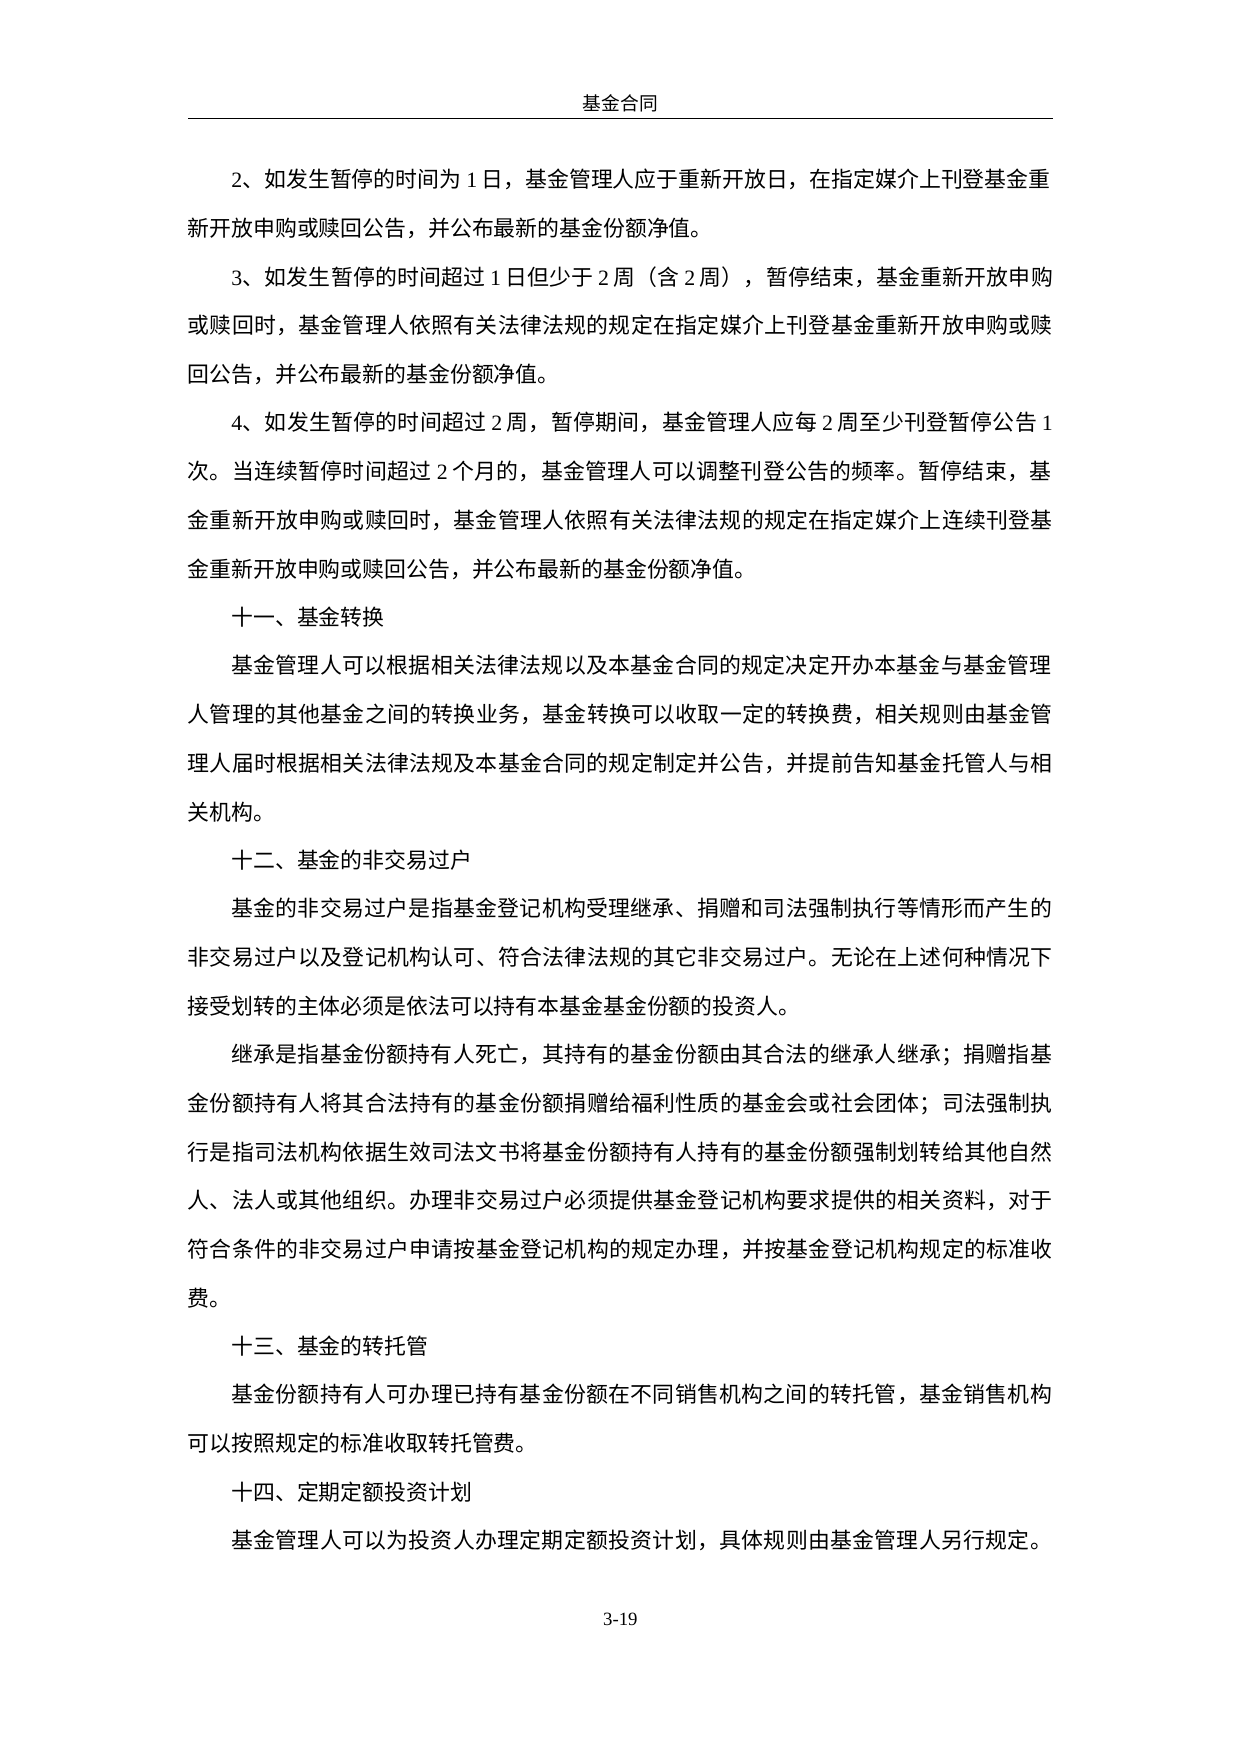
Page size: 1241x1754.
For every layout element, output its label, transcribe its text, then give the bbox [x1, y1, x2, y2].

text 十二、基金的非交易过户 [187, 842, 1053, 875]
text 十一、基金转换 [187, 599, 1053, 632]
text 2、如发生暂停的时间为1日，基金管理人应于重新开放日，在指定媒介上刊登基金重新开放申购或赎回公告，并公布最新的基金份额净值。 [187, 162, 1053, 243]
text 3、如发生暂停的时间超过1日但少于2周（含2周），暂停结束，基金重新开放申购或赎回时，基金管理人依照有关法律法规的规定在指定媒介上刊登基金重新开放申购或赎回公告，并公布最新的基金份额净值。 [187, 259, 1053, 389]
text 十三、基金的转托管 [187, 1329, 1053, 1361]
text 4、如发生暂停的时间超过2周，暂停期间，基金管理人应每2周至少刊登暂停公告1次。当连续暂停时间超过2个月的，基金管理人可以调整刊登公告的频率。暂停结束，基金重新开放申购或赎回时，基金管理人依照有关法律法规的规定在指定媒介上连续刊登基金重新开放申购或赎回公告，并公布最新的基金份额净值。 [187, 405, 1053, 584]
text 继承是指基金份额持有人死亡，其持有的基金份额由其合法的继承人继承；捐赠指基金份额持有人将其合法持有的基金份额捐赠给福利性质的基金会或社会团体；司法强制执行是指司法机构依据生效司法文书将基金份额持有人持有的基金份额强制划转给其他自然人、法人或其他组织。办理非交易过户必须提供基金登记机构要求提供的相关资料，对于符合条件的非交易过户申请按基金登记机构的规定办理，并按基金登记机构规定的标准收费。 [187, 1037, 1053, 1313]
text 十四、定期定额投资计划 [187, 1474, 1053, 1507]
text 基金管理人可以根据相关法律法规以及本基金合同的规定决定开办本基金与基金管理人管理的其他基金之间的转换业务，基金转换可以收取一定的转换费，相关规则由基金管理人届时根据相关法律法规及本基金合同的规定制定并公告，并提前告知基金托管人与相关机构。 [187, 648, 1053, 827]
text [187, 1522, 1053, 1555]
text 基金份额持有人可办理已持有基金份额在不同销售机构之间的转托管，基金销售机构可以按照规定的标准收取转托管费。 [187, 1377, 1053, 1458]
text 基金的非交易过户是指基金登记机构受理继承、捐赠和司法强制执行等情形而产生的非交易过户以及登记机构认可、符合法律法规的其它非交易过户。无论在上述何种情况下，接受划转的主体必须是依法可以持有本基金基金份额的投资人。 [187, 891, 1053, 1021]
